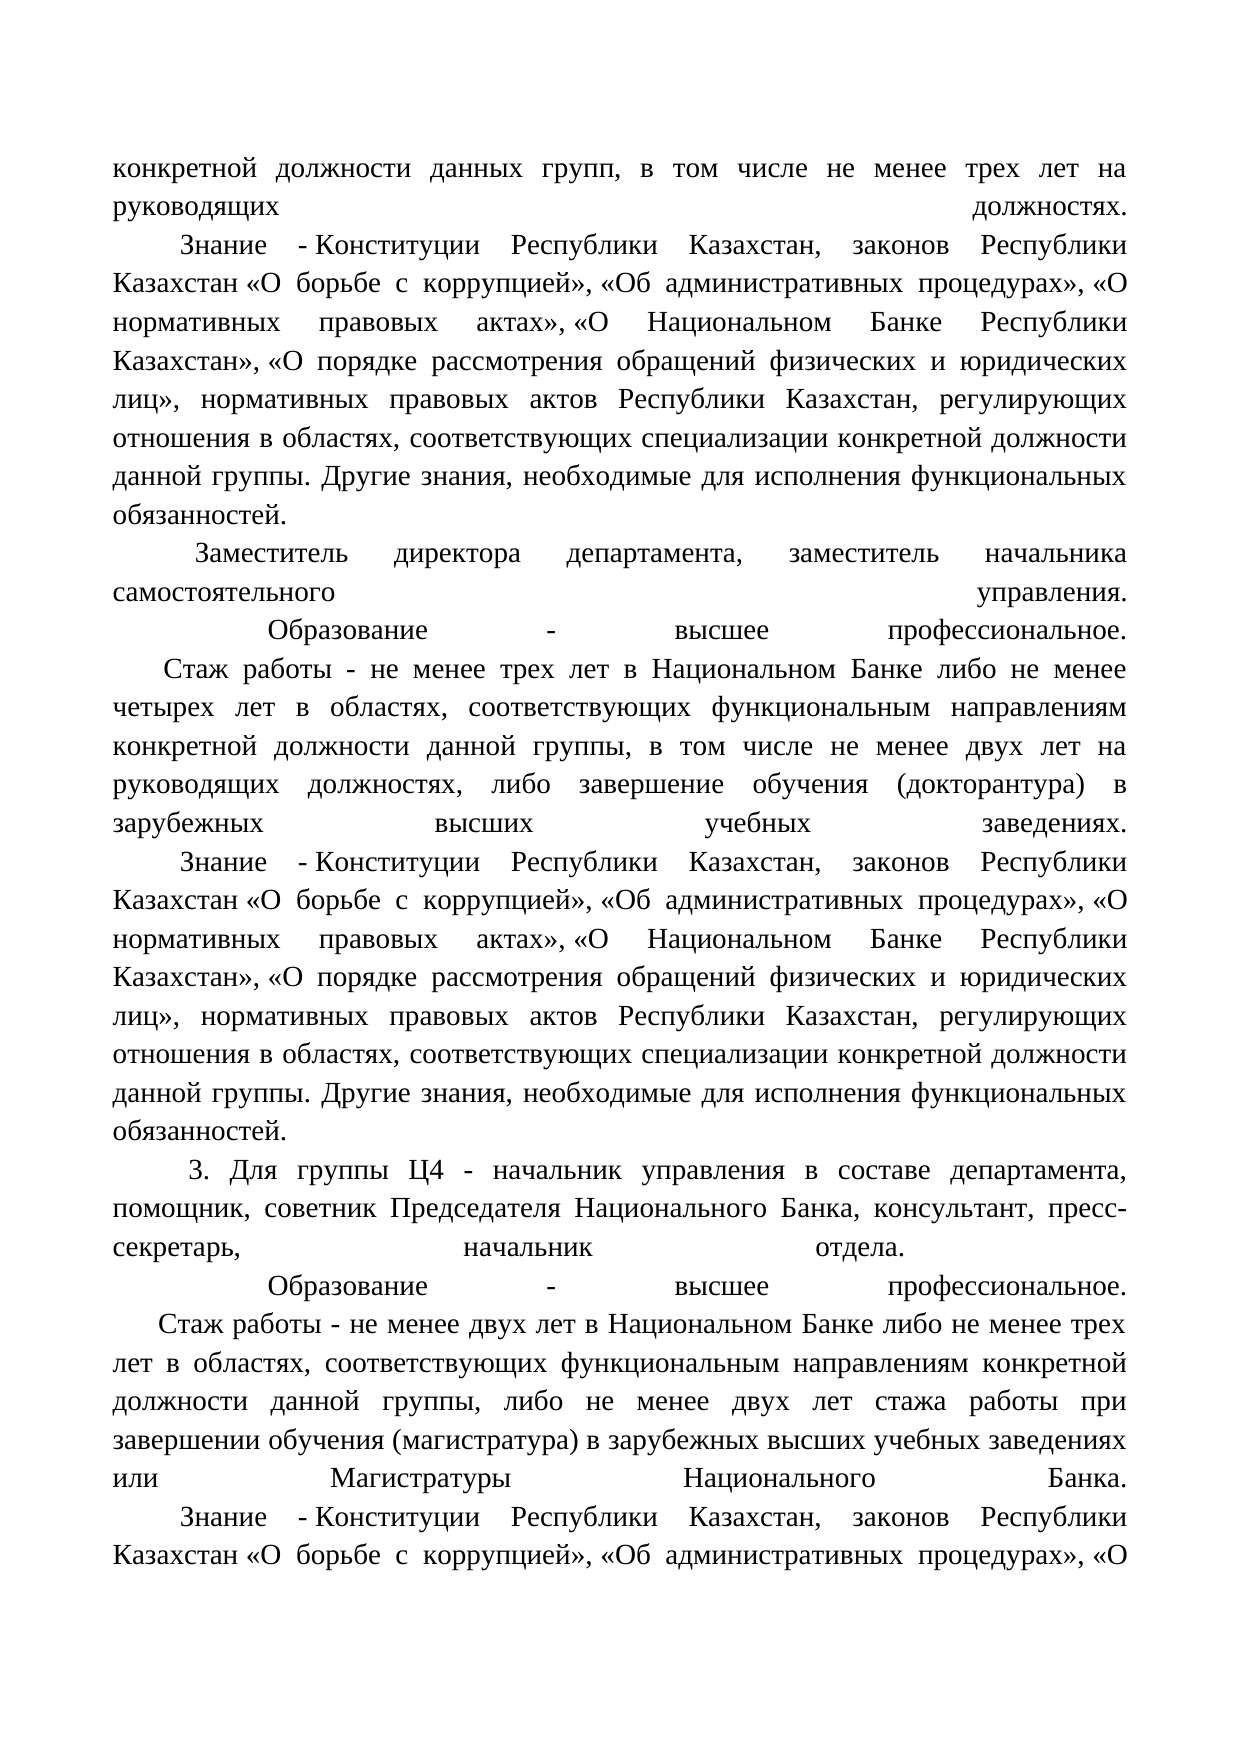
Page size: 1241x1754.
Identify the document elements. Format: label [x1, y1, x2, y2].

text [112, 150, 1128, 1571]
